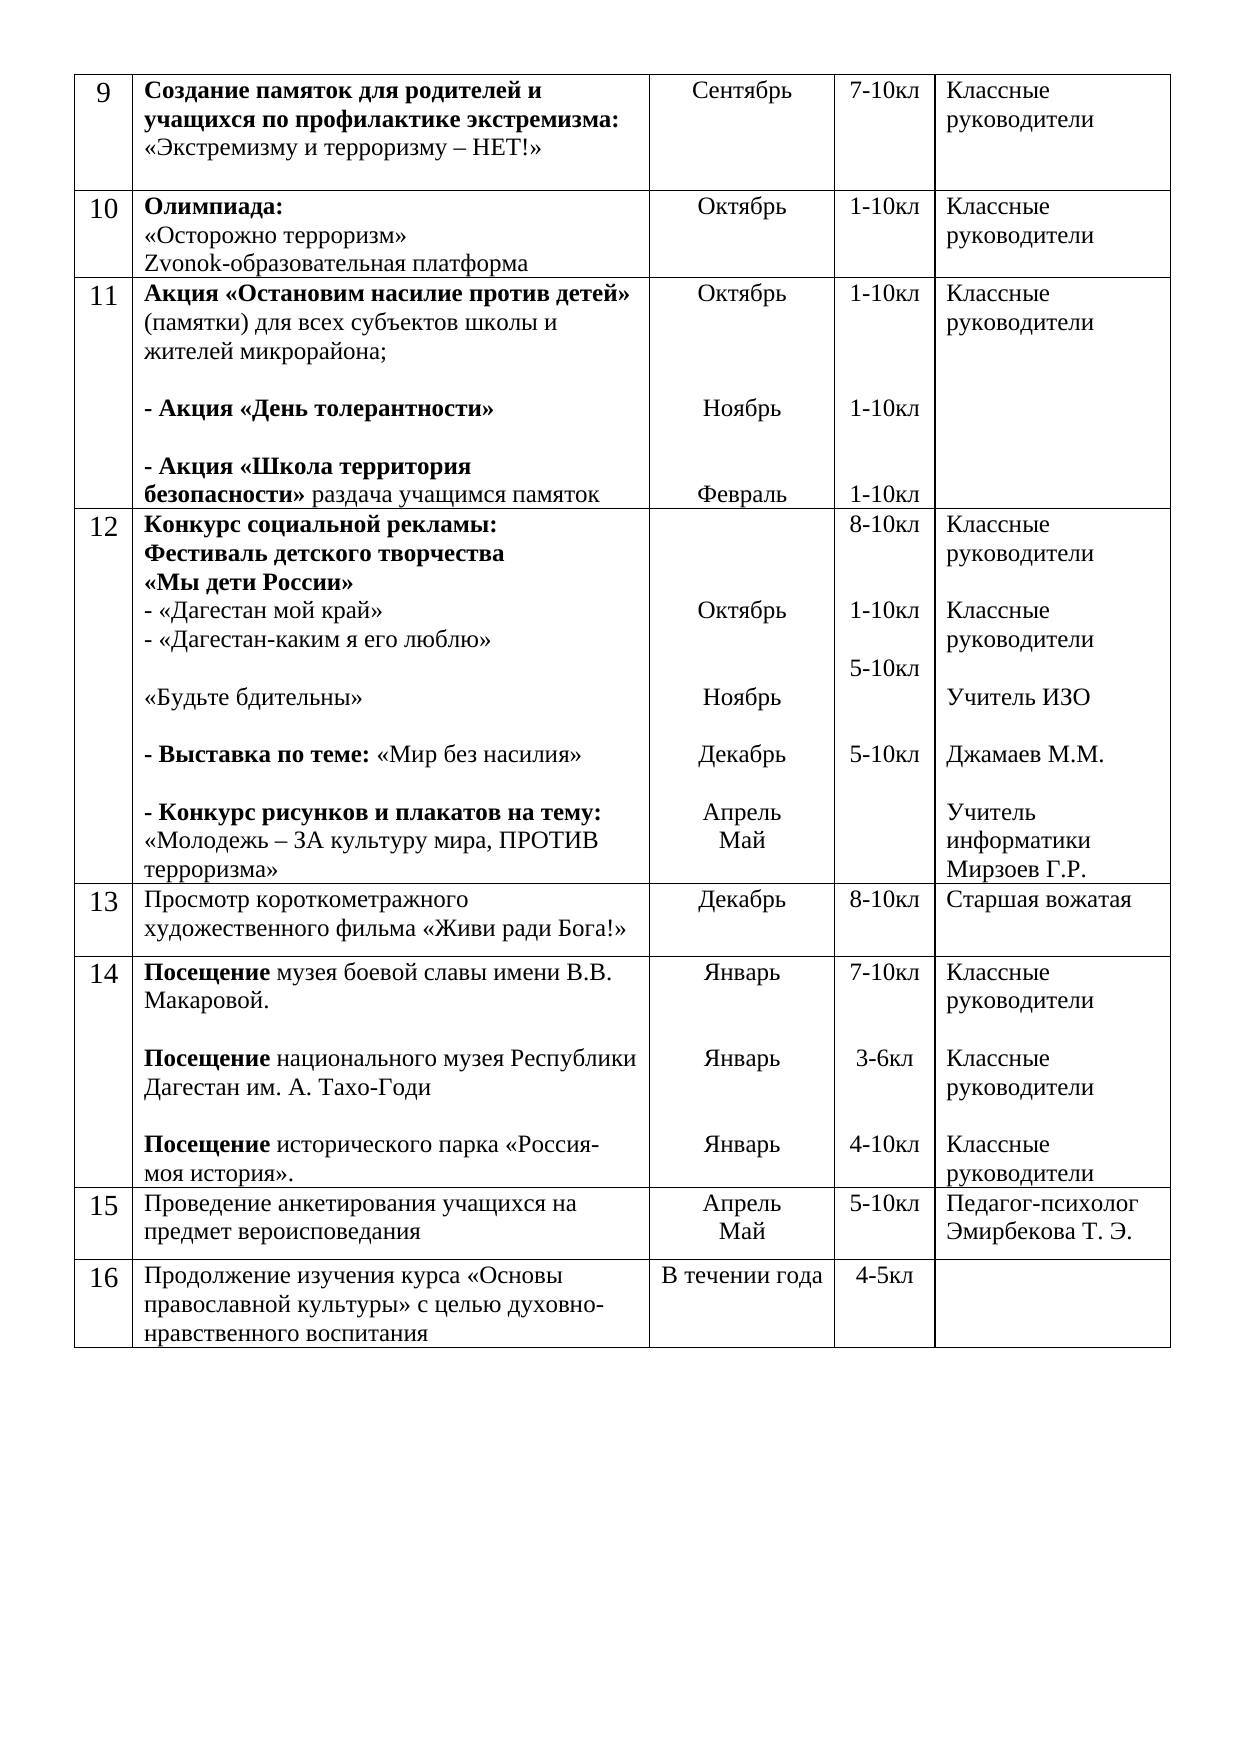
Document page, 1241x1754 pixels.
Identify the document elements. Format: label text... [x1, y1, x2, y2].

table_cell Создание памяток для родителей и учащихся по профилактике экстремизма: «Экстремизму и терроризму – НЕТ!» [133, 75, 649, 190]
table_cell 11 [75, 278, 132, 508]
table_cell 7-10кл 3-6кл 4-10кл [835, 957, 934, 1187]
table_cell 14 [75, 957, 132, 1187]
table_cell 10 [75, 191, 132, 277]
table_cell 7-10кл [835, 75, 934, 190]
table_cell 15 [75, 1188, 132, 1259]
table_cell 5-10кл [835, 1188, 934, 1259]
table_cell Акция «Остановим насилие против детей» (памятки) для всех субъектов школы и жителей микрорайона; - Акция «День толерантности» - Акция «Школа территория безопасности» раздача учащимся памяток [133, 278, 649, 508]
table_cell Январь Январь Январь [650, 957, 834, 1187]
table_cell 1-10кл [835, 191, 934, 277]
table_cell Октябрь Ноябрь Декабрь Апрель Май [650, 509, 834, 883]
table_cell Сентябрь [650, 75, 834, 190]
table_cell 8-10кл 1-10кл 5-10кл 5-10кл [835, 509, 934, 883]
table_cell Педагог-психолог Эмирбекова Т. Э. [936, 1188, 1170, 1259]
table_cell 1-10кл 1-10кл 1-10кл [835, 278, 934, 508]
table_cell Классные руководители [936, 278, 1170, 508]
table_cell 13 [75, 884, 132, 956]
table_cell Декабрь [650, 884, 834, 956]
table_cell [936, 75, 1170, 190]
table_cell Проведение анкетирования учащихся на предмет вероисповедания [133, 1188, 649, 1259]
table_cell Апрель Май [650, 1188, 834, 1259]
table_cell Просмотр короткометражного художественного фильма «Живи ради Бога!» [133, 884, 649, 956]
table_cell Октябрь Ноябрь Февраль [650, 278, 834, 508]
table_cell Старшая вожатая [936, 884, 1170, 956]
table_cell В течении года [650, 1260, 834, 1347]
table_cell 8-10кл [835, 884, 934, 956]
table_cell 16 [75, 1260, 132, 1347]
table_cell Посещение музея боевой славы имени В.В. Макаровой. Посещение национального музея Республики Дагестан им. А. Тахо-Годи Посещение исторического парка «Россия-моя история». [133, 957, 649, 1187]
table_cell Олимпиада: «Осторожно терроризм» Zvonok-образовательная платформа [133, 191, 649, 277]
table_cell Октябрь [650, 191, 834, 277]
table_cell Конкурс социальной рекламы: Фестиваль детского творчества «Мы дети России» - «Дагестан мой край» - «Дагестан-каким я его люблю» «Будьте бдительны» - Выставка по теме: «Мир без насилия» - Конкурс рисунков и плакатов на тему: «Молодежь – ЗА культуру мира, ПРОТИВ терроризма» [133, 509, 649, 883]
table_cell Классные руководители Классные руководители Классные руководители [936, 957, 1170, 1187]
table_cell Классные руководители [936, 191, 1170, 277]
table_cell 9 [75, 75, 132, 190]
table_cell Классные руководители Классные руководители Учитель ИЗО Джамаев М.М. Учитель информатики Мирзоев Г.Р. [936, 509, 1170, 883]
table_cell 12 [75, 509, 132, 883]
table_cell Продолжение изучения курса «Основы православной культуры» с целью духовно-нравственного воспитания [133, 1260, 649, 1347]
table_cell 4-5кл [835, 1260, 934, 1347]
table_cell [936, 1260, 1170, 1347]
